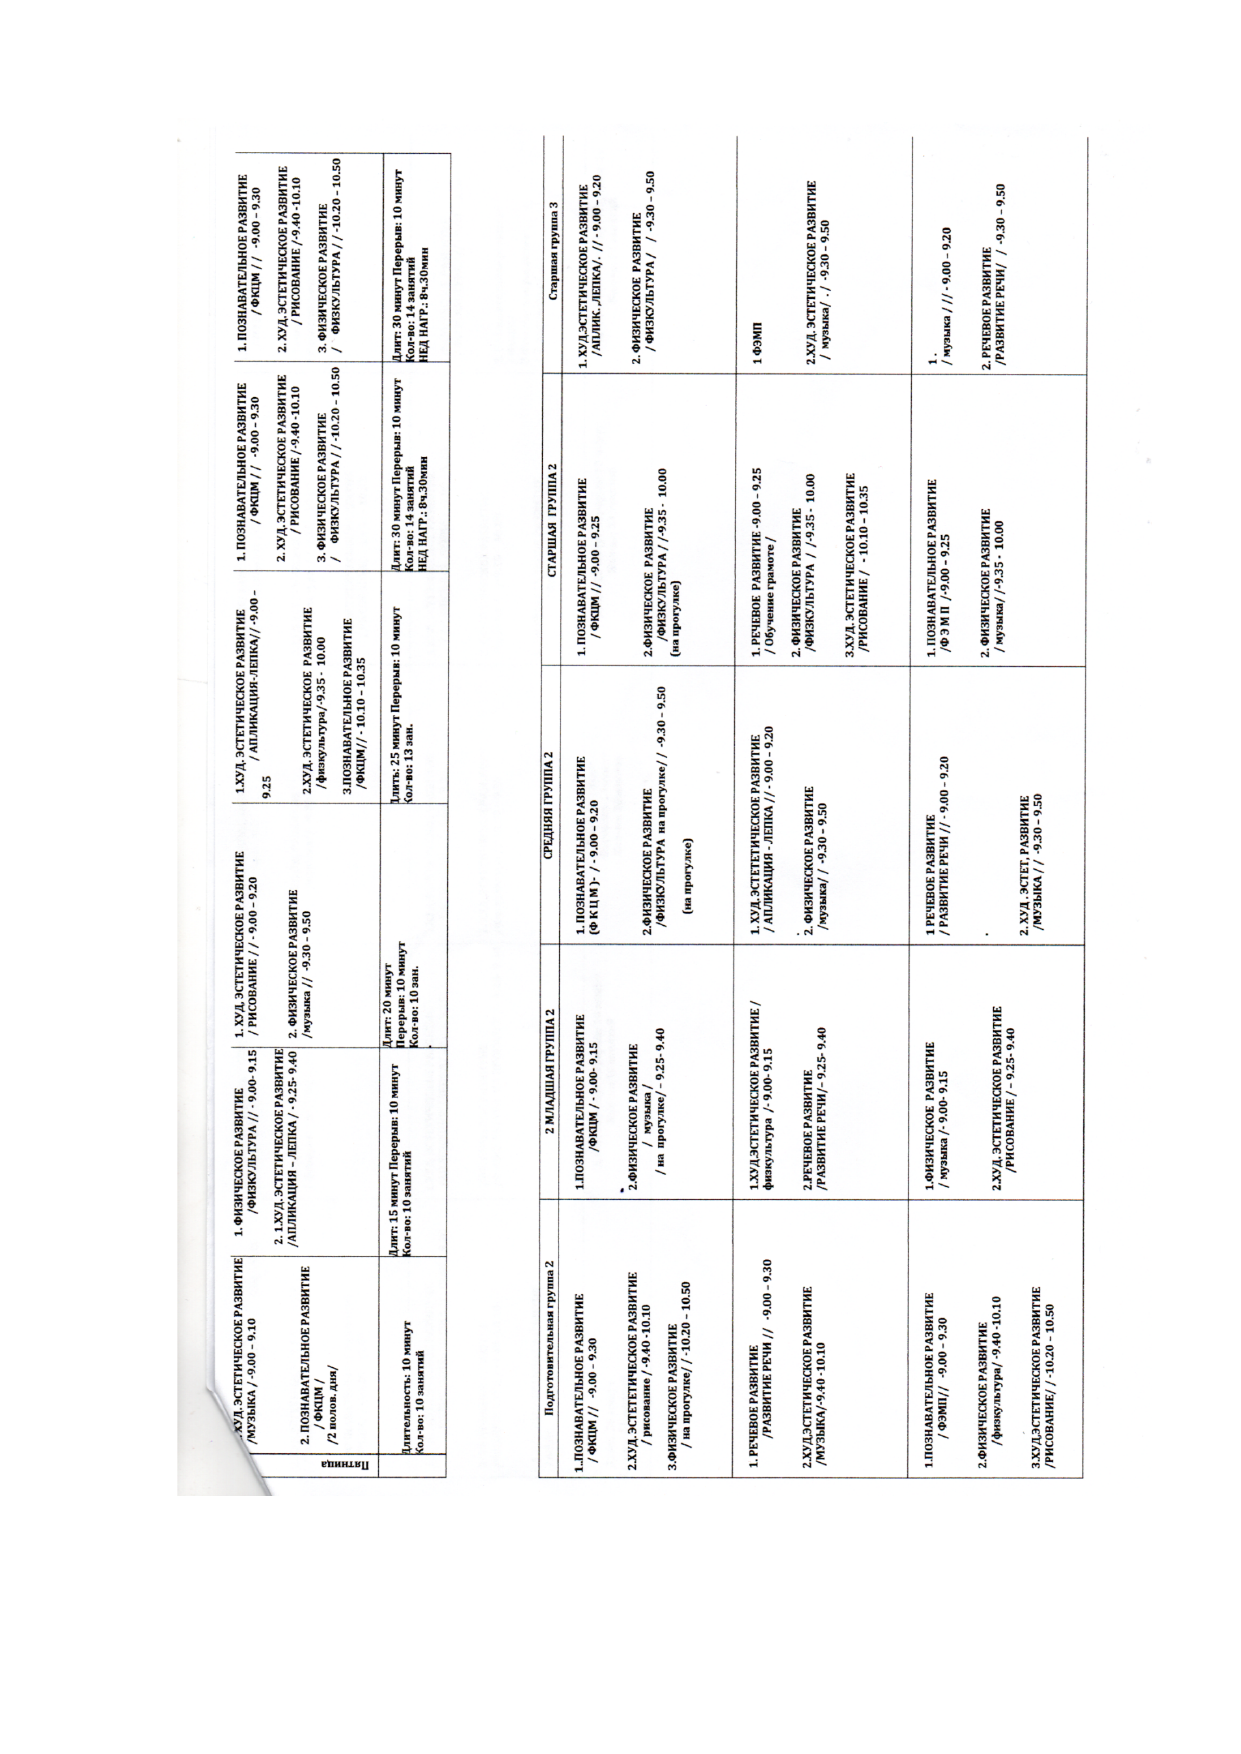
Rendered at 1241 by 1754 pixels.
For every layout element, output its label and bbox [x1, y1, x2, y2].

picture [177, 118, 1152, 1496]
